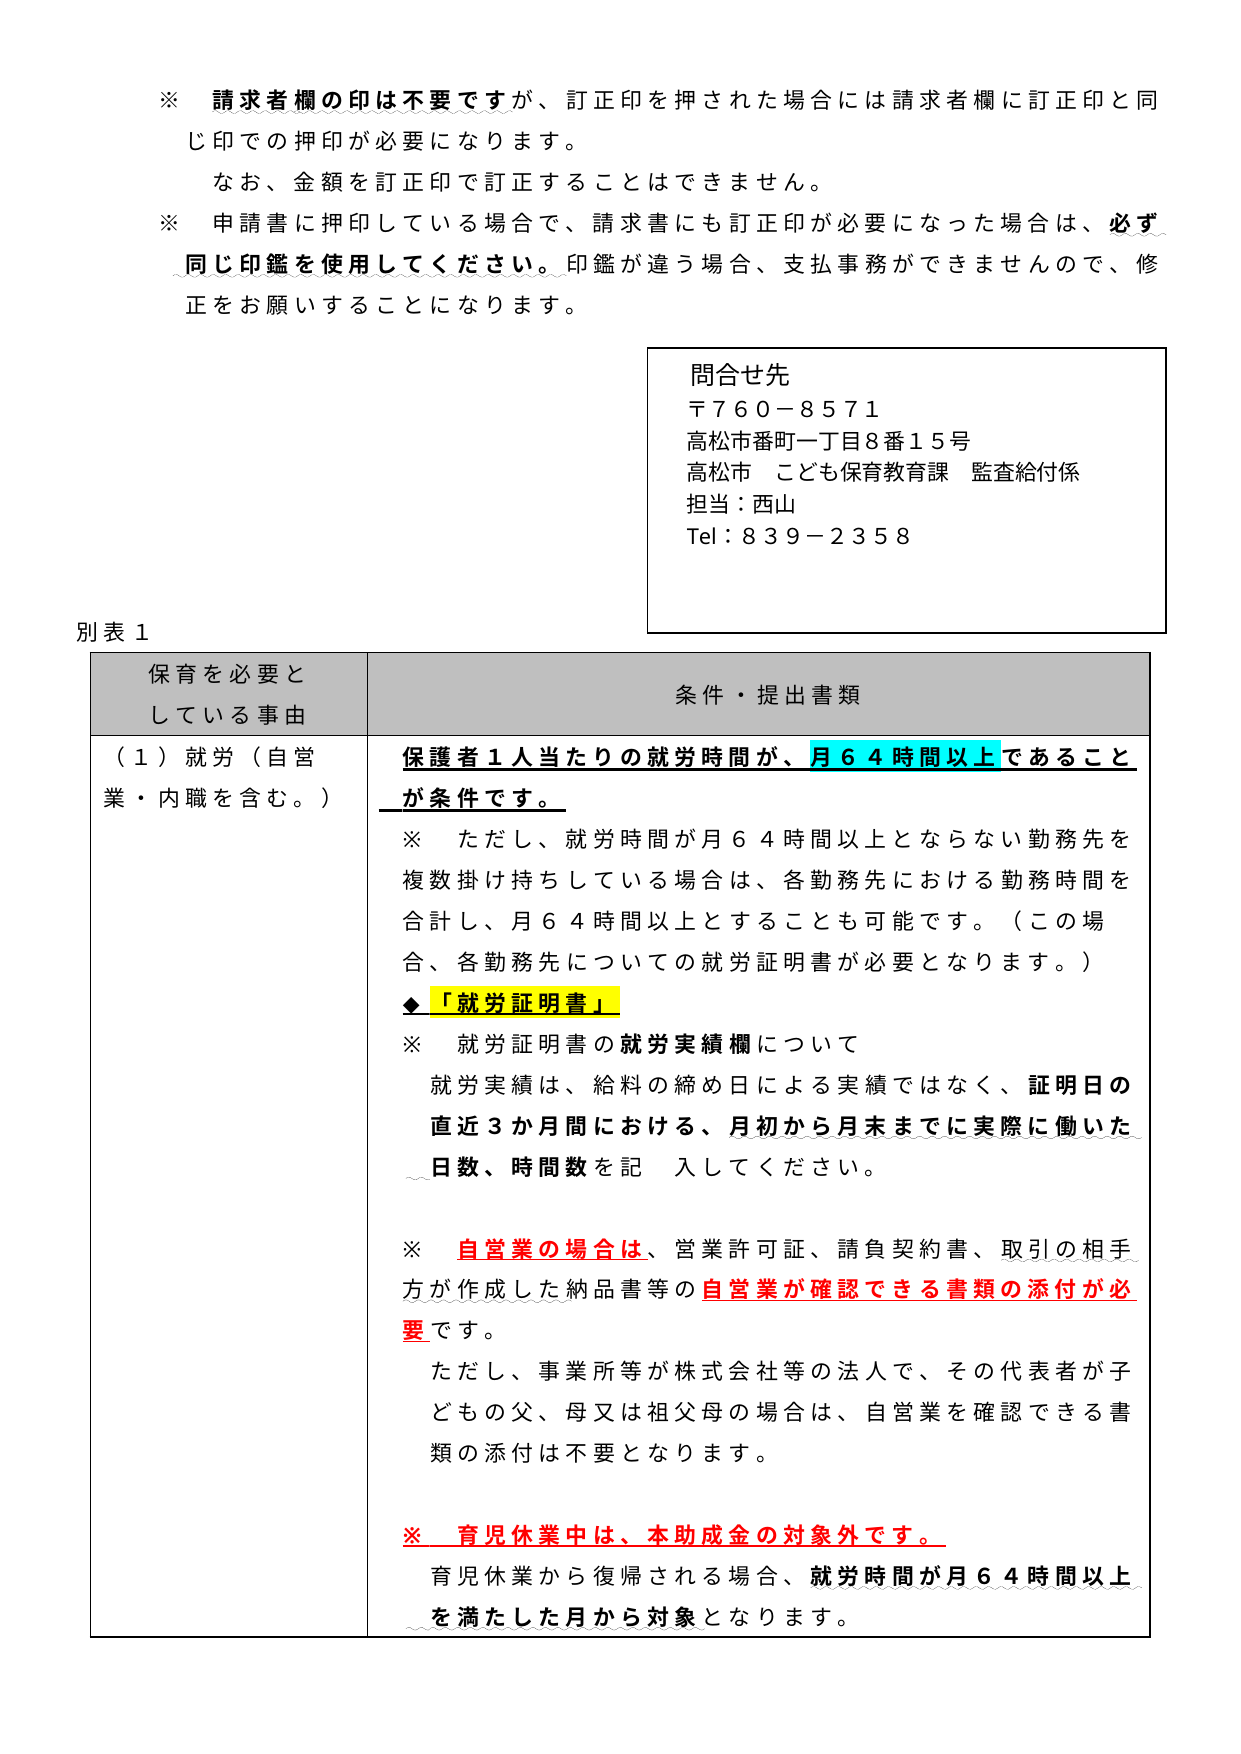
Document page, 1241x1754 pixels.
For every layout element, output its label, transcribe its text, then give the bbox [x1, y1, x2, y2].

table_header 保育を必要と している事由 [91, 653, 367, 735]
text ※ 申請書に押印している場合で、請求書にも訂正印が必要になった場合は、必ず同じ印鑑を使用してください。印鑑が違う場合、支払事務ができませんので、修正をお願いすることになります。 [76, 201, 1164, 324]
table_header 条件・提出書類 [368, 653, 1149, 735]
text なお、金額を訂正印で訂正することはできません。 [185, 161, 1164, 201]
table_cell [368, 736, 1149, 1636]
text 別表１ [76, 611, 1164, 652]
text ※ 請求者欄の印は不要ですが、訂正印を押された場合には請求者欄に訂正印と同じ印での押印が必要になります。 [76, 79, 1164, 161]
table_cell （１）就労（自営業・内職を含む。） [91, 736, 367, 1636]
